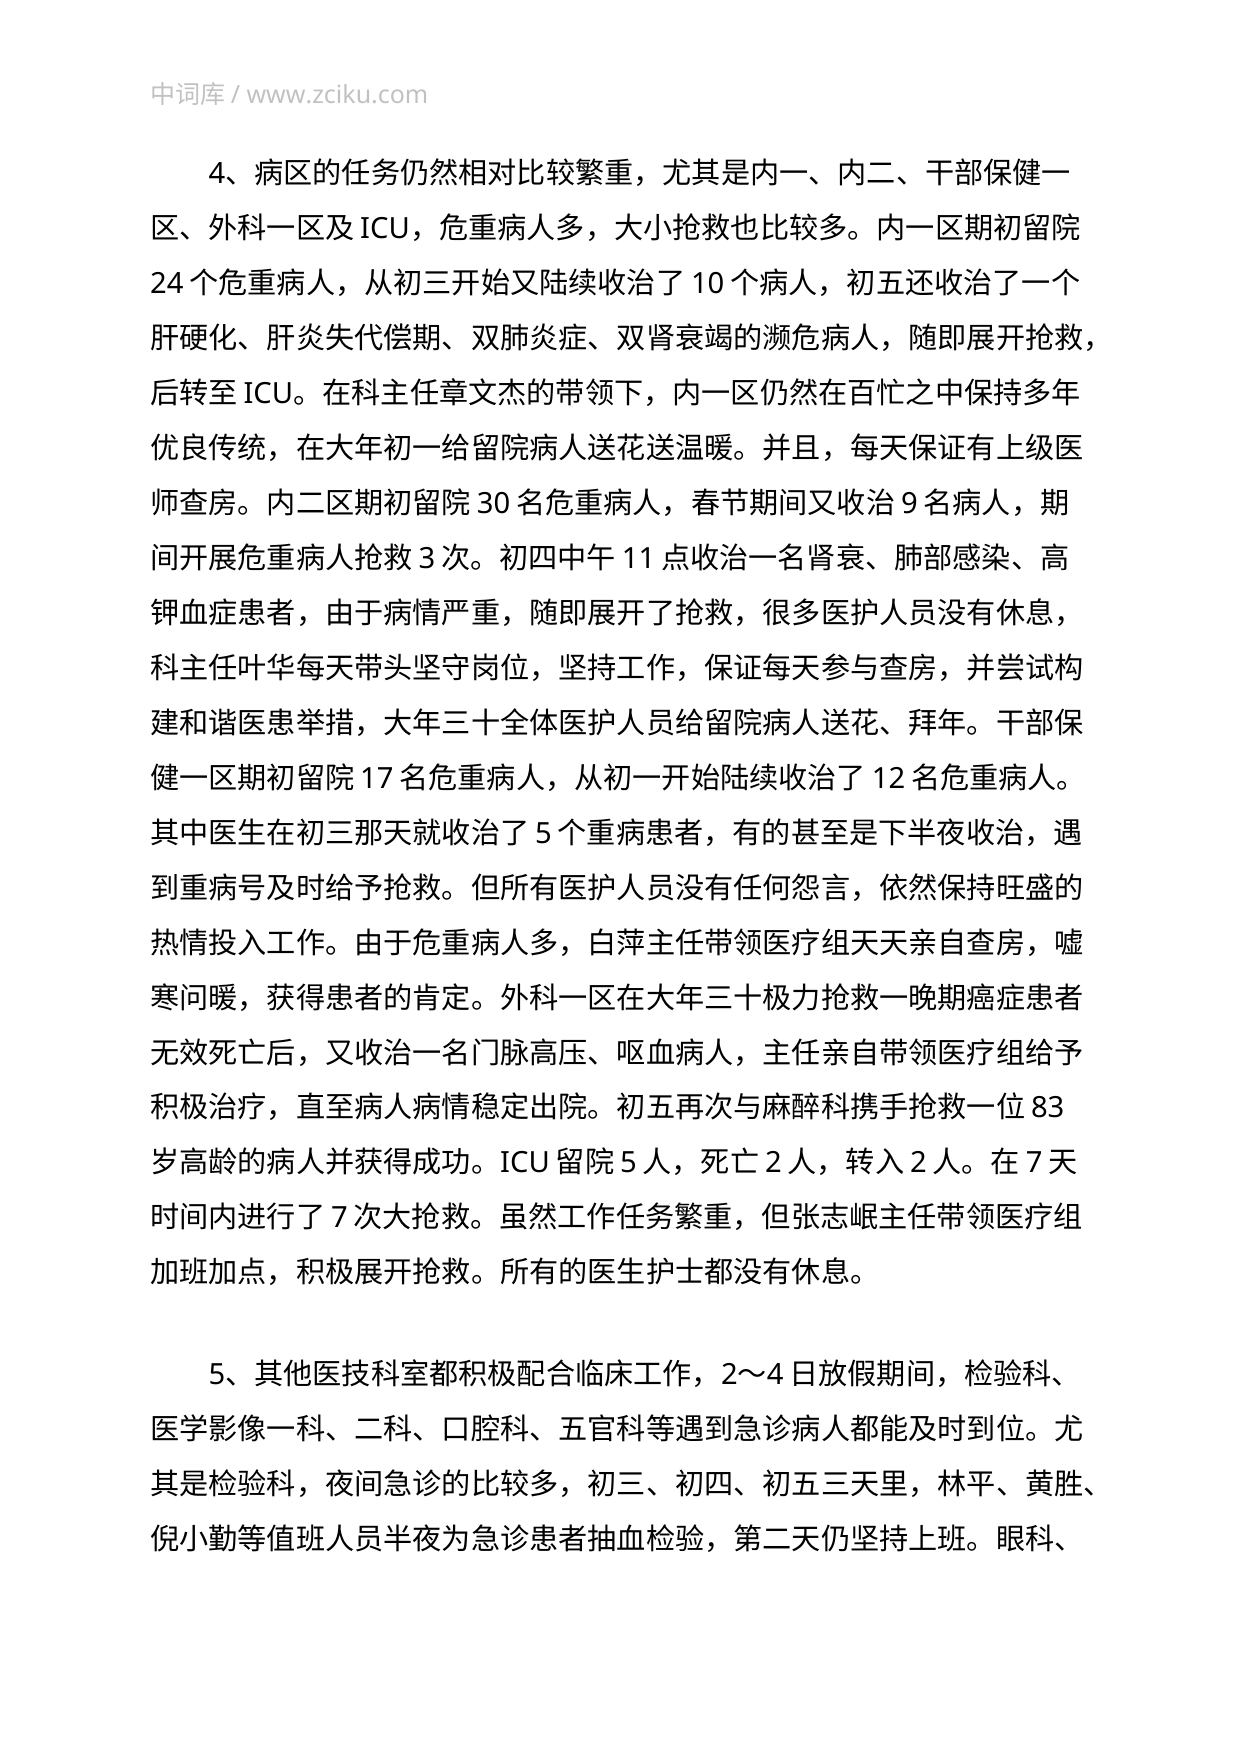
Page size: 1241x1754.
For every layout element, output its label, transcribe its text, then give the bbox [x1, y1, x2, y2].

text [150, 1351, 1090, 1558]
text 4、病区的任务仍然相对比较繁重，尤其是内一、内二、干部保健一区、外科一区及ICU，危重病人多，大小抢救也比较多。内一区期初留院24个危重病人，从初三开始又陆续收治了10个病人，初五还收治了一个肝硬化、肝炎失代偿期、双肺炎症、双肾衰竭的濒危病人，随即展开抢救，后转至ICU。在科主任章文杰的带领下，内一区仍然在百忙之中保持多年优良传统，在大年初一给留院病人送花送温暖。并且，每天保证有上级医师查房。内二区期初留院30名危重病人，春节期间又收治9名病人，期间开展危重病人抢救3次。初四中午11点收治一名肾衰、肺部感染、高钾血症患者，由于病情严重，随即展开了抢救，很多医护人员没有休息，科主任叶华每天带头坚守岗位，坚持工作，保证每天参与查房，并尝试构建和谐医患举措，大年三十全体医护人员给留院病人送花、拜年。干部保健一区期初留院17名危重病人，从初一开始陆续收治了12名危重病人。其中医生在初三那天就收治了5个重病患者，有的甚至是下半夜收治，遇到重病号及时给予抢救。但所有医护人员没有任何怨言，依然保持旺盛的热情投入工作。由于危重病人多，白萍主任带领医疗组天天亲自查房，嘘寒问暖，获得患者的肯定。外科一区在大年三十极力抢救一晚期癌症患者无效死亡后，又收治一名门脉高压、呕血病人，主任亲自带领医疗组给予积极治疗，直至病人病情稳定出院。初五再次与麻醉科携手抢救一位83岁高龄的病人并获得成功。ICU留院5人，死亡2人，转入2人。在7天时间内进行了7次大抢救。虽然工作任务繁重，但张志岷主任带领医疗组加班加点，积极展开抢救。所有的医生护士都没有休息。 [150, 150, 1090, 1291]
